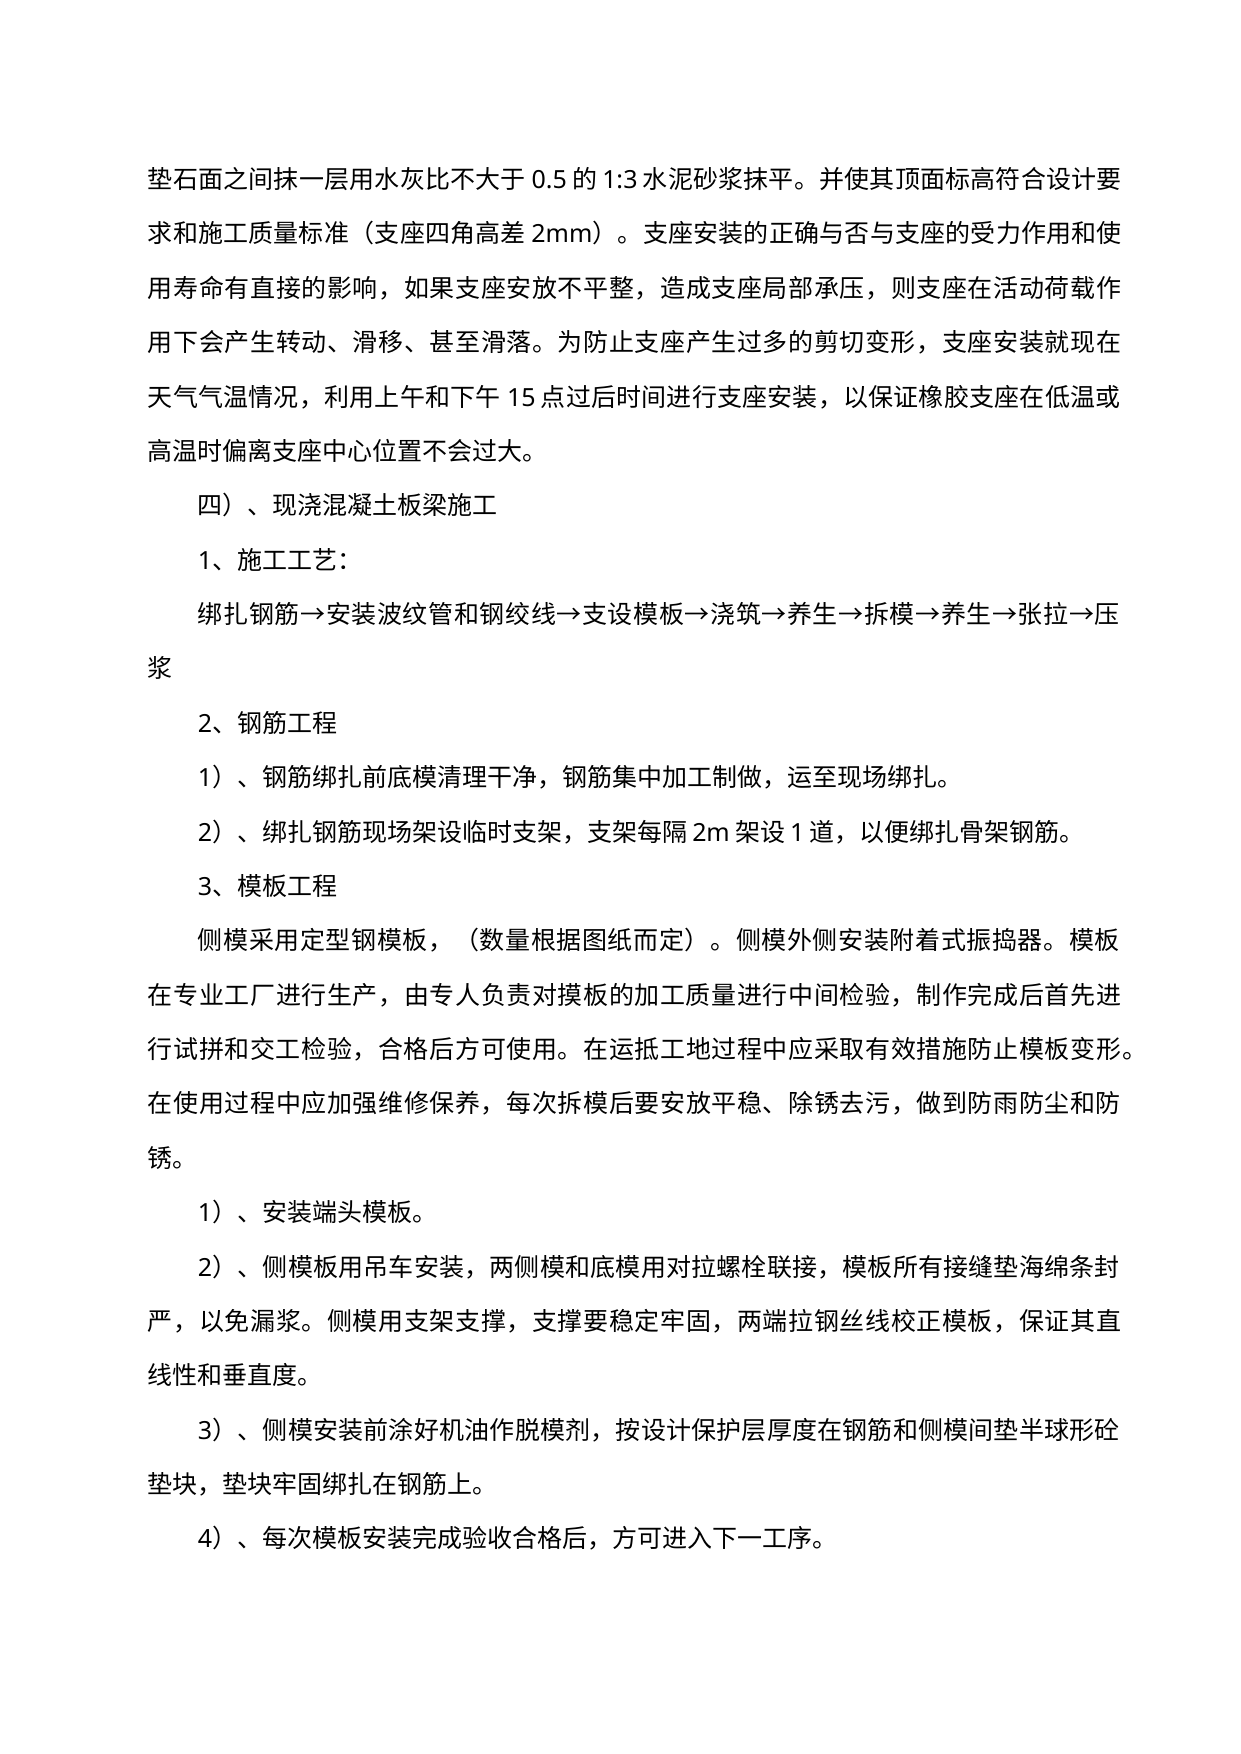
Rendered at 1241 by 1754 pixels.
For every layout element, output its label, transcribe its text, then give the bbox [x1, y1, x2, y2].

text 侧模采用定型钢模板，（数量根据图纸而定）。侧模外侧安装附着式振捣器。模板在专业工厂进行生产，由专人负责对摸板的加工质量进行中间检验，制作完成后首先进行试拼和交工检验，合格后方可使用。在运抵工地过程中应采取有效措施防止模板变形。在使用过程中应加强维修保养，每次拆模后要安放平稳、除锈去污，做到防雨防尘和防锈。 [148, 921, 1122, 1174]
text 1）、钢筋绑扎前底模清理干净，钢筋集中加工制做，运至现场绑扎。 [148, 758, 1122, 794]
text 3）、侧模安装前涂好机油作脱模剂，按设计保护层厚度在钢筋和侧模间垫半球形砼垫块，垫块牢固绑扎在钢筋上。 [148, 1410, 1122, 1501]
text 2）、侧模板用吊车安装，两侧模和底模用对拉螺栓联接，模板所有接缝垫海绵条封严，以免漏浆。侧模用支架支撑，支撑要稳定牢固，两端拉钢丝线校正模板，保证其直线性和垂直度。 [148, 1247, 1122, 1392]
text 1）、安装端头模板。 [148, 1193, 1122, 1229]
text 4）、每次模板安装完成验收合格后，方可进入下一工序。 [148, 1519, 1122, 1555]
text 四）、现浇混凝土板梁施工 [148, 486, 1122, 522]
text 2、钢筋工程 [148, 703, 1122, 739]
text 2）、绑扎钢筋现场架设临时支架，支架每隔2m架设1道，以便绑扎骨架钢筋。 [148, 812, 1122, 848]
text 1、施工工艺： [148, 540, 1122, 576]
text 3、模板工程 [148, 866, 1122, 903]
text 绑扎钢筋→安装波纹管和钢绞线→支设模板→浇筑→养生→拆模→养生→张拉→压浆 [148, 594, 1122, 685]
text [148, 159, 1122, 468]
